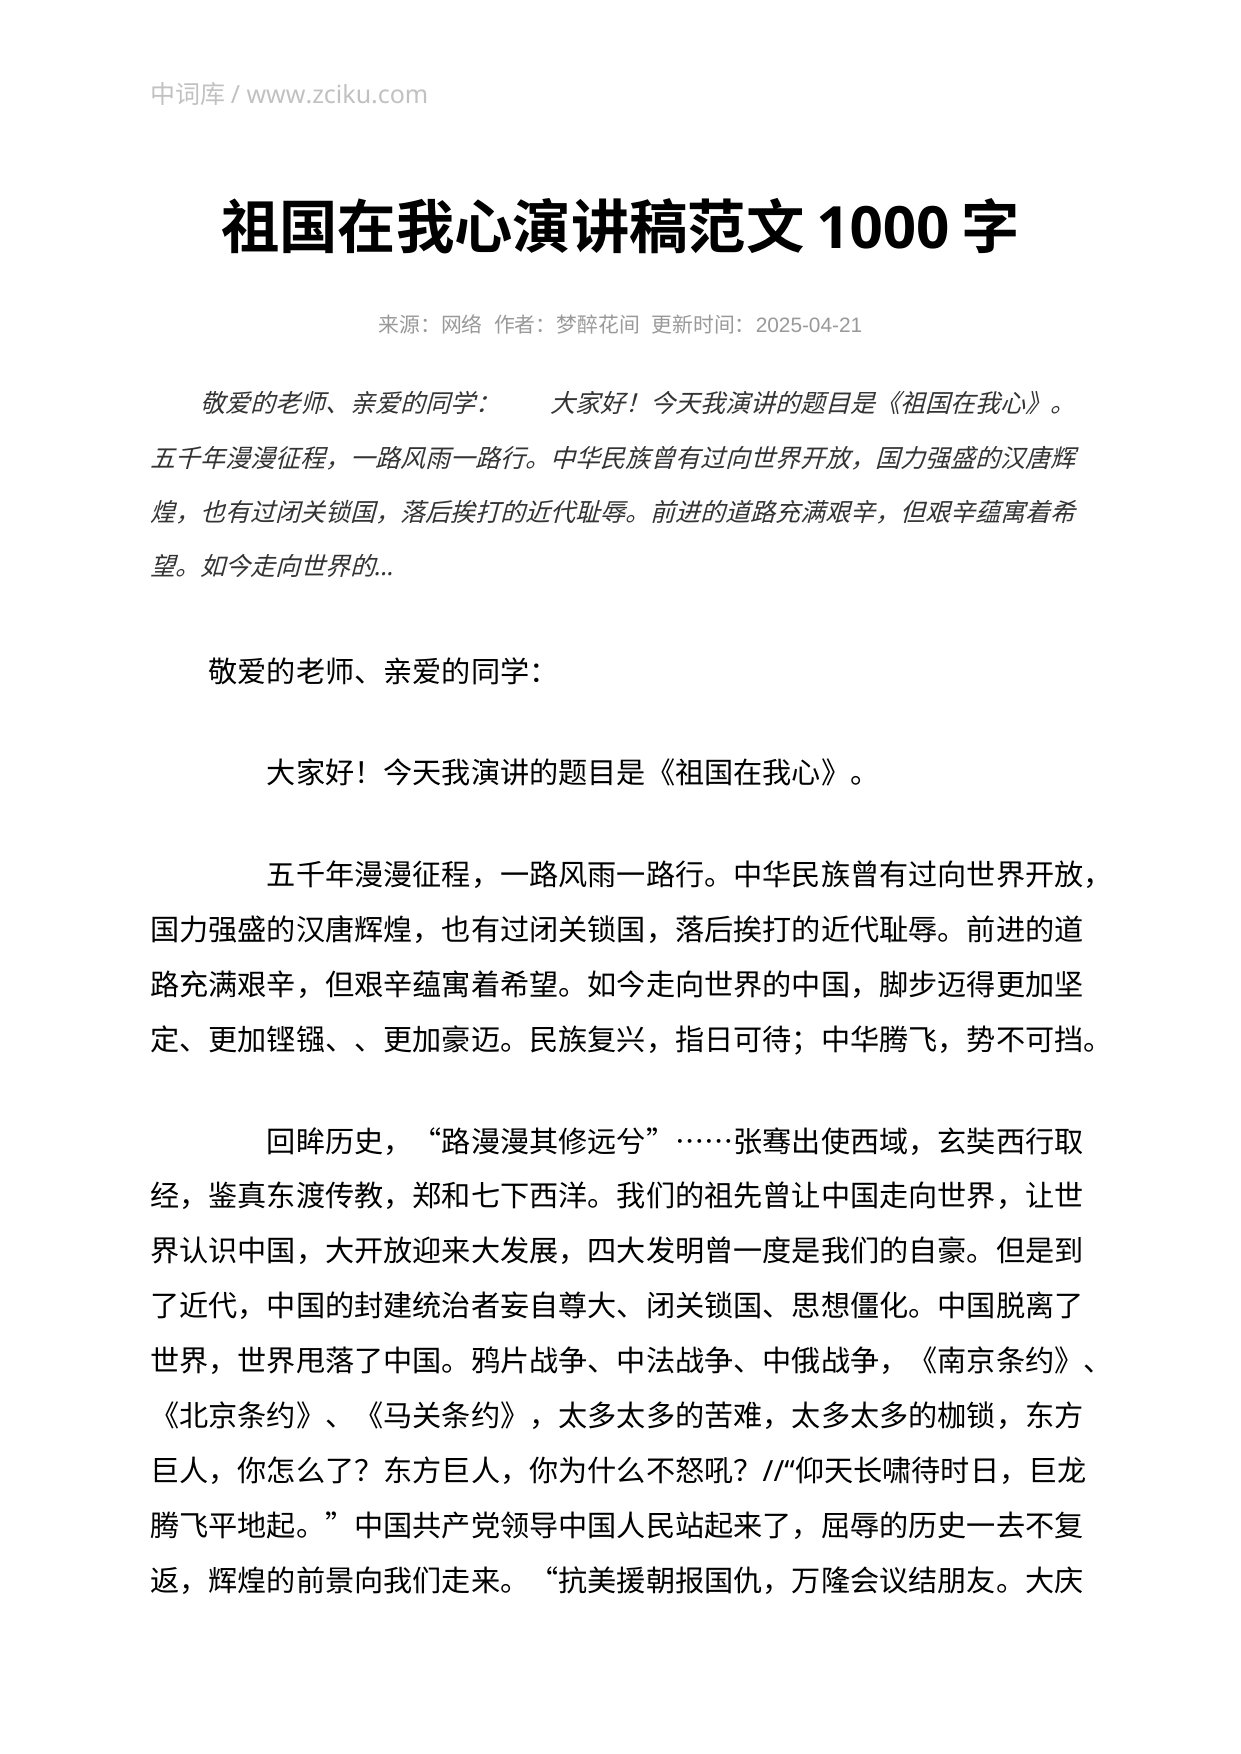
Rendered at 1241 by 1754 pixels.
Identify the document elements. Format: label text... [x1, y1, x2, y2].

subtitle 祖国在我心演讲稿范文1000字 [150, 181, 1090, 266]
text 敬爱的老师、亲爱的同学： 大家好！今天我演讲的题目是《祖国在我心》。 五千年漫漫征程，一路风雨一路行。中华民族曾有过向世界开放，国力强盛的汉唐辉煌，也有过闭关锁国，落后挨打的近代耻辱。前进的道路充满艰辛，但艰辛蕴寓着希望。如今走向世界的... [150, 384, 1090, 583]
text 来源：网络 作者：梦醉花间 更新时间：2025-04-21 [150, 313, 1090, 337]
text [150, 1118, 1090, 1600]
text 五千年漫漫征程，一路风雨一路行。中华民族曾有过向世界开放，国力强盛的汉唐辉煌，也有过闭关锁国，落后挨打的近代耻辱。前进的道路充满艰辛，但艰辛蕴寓着希望。如今走向世界的中国，脚步迈得更加坚定、更加铿镪、、更加豪迈。民族复兴，指日可待；中华腾飞，势不可挡。 [150, 852, 1090, 1059]
text 大家好！今天我演讲的题目是《祖国在我心》。 [150, 750, 1090, 792]
text 敬爱的老师、亲爱的同学： [150, 648, 1090, 690]
